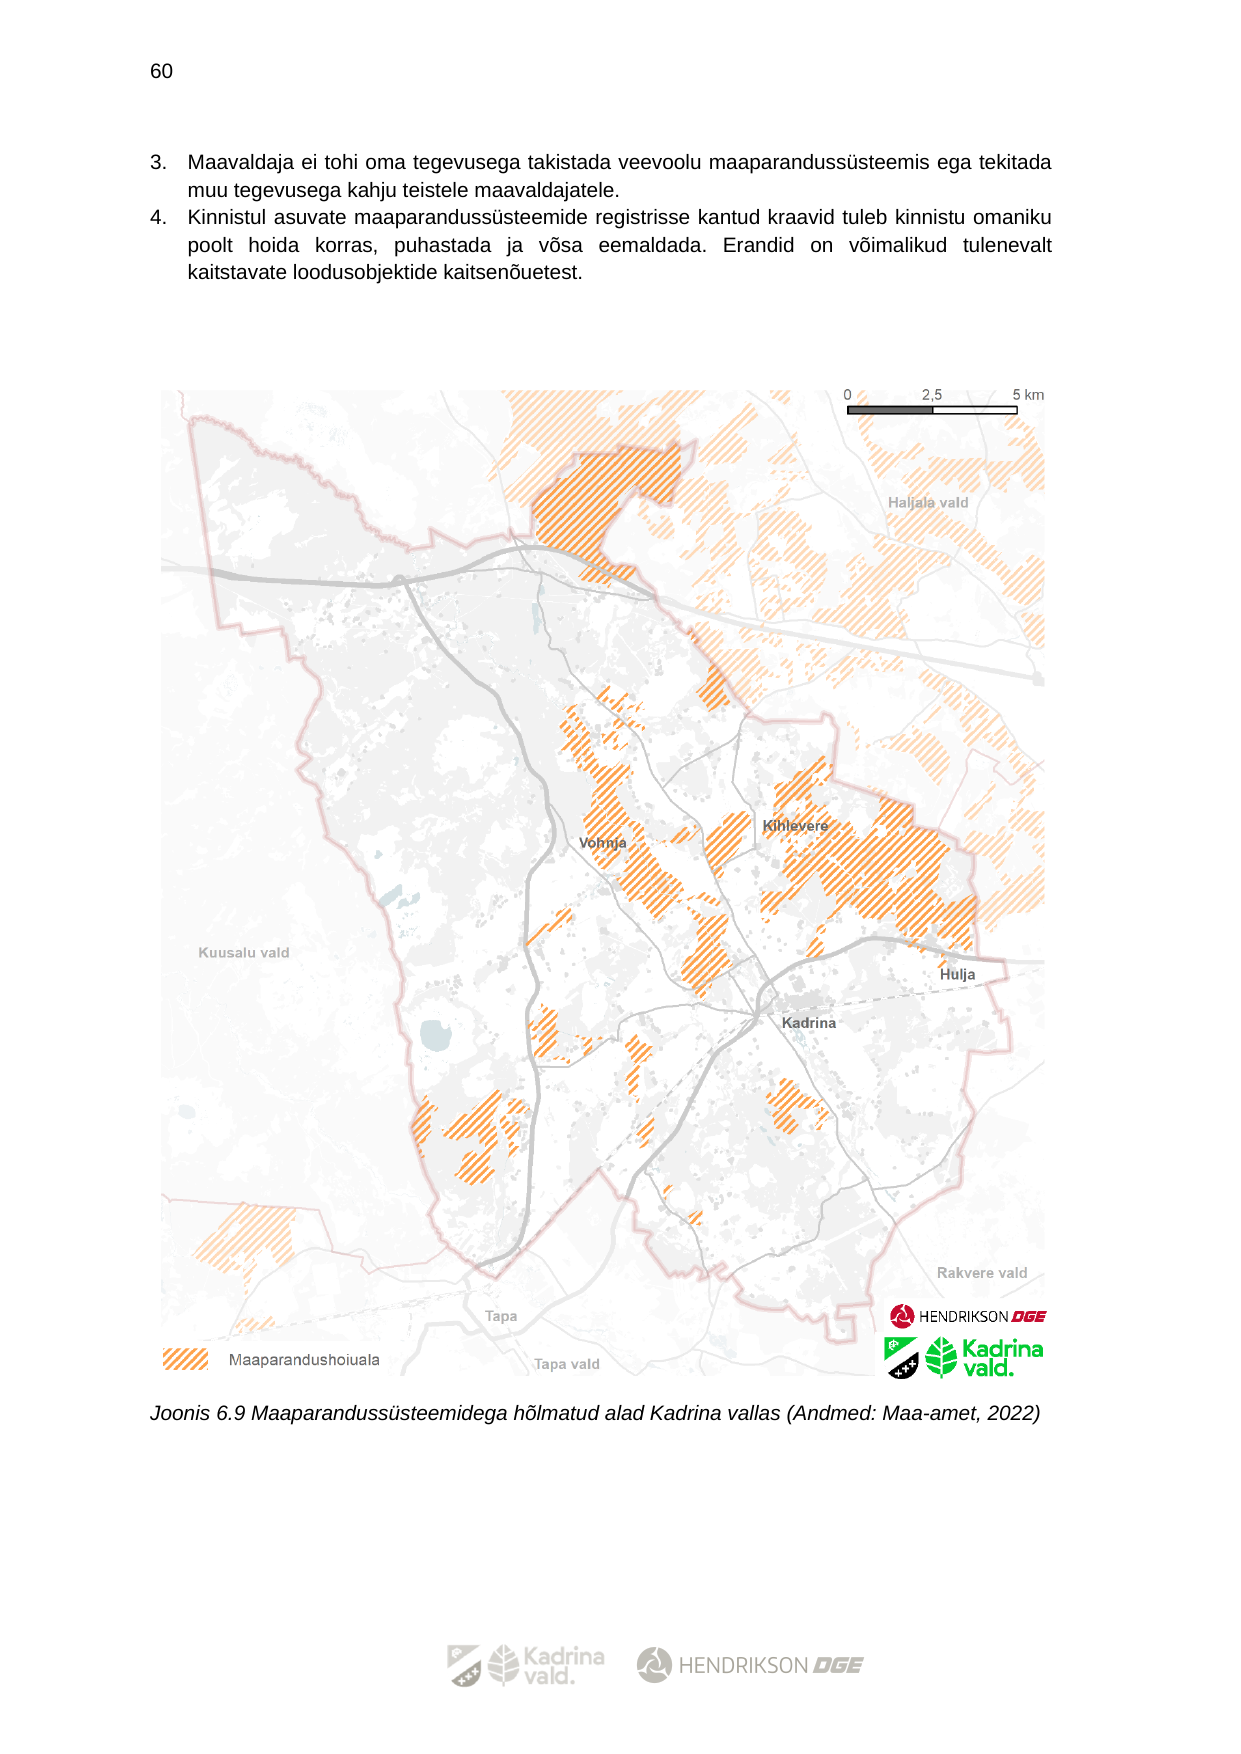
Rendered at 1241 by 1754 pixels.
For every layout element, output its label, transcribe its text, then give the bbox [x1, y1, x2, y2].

picture [150, 380, 1053, 1385]
list Kinnistul asuvate maaparandussüsteemide registrisse kantud kraavid tuleb kinnistu omaniku poolt hoida korras, puhastada ja võsa eemaldada. Erandid on võimalikud tulenevalt kaitstavate loodusobjektide kaitsenõuetest. [150, 205, 1053, 284]
list Maavaldaja ei tohi oma tegevusega takistada veevoolu maaparandussüsteemis ega tekitada muu tegevusega kahju teistele maavaldajatele. [150, 150, 1053, 201]
